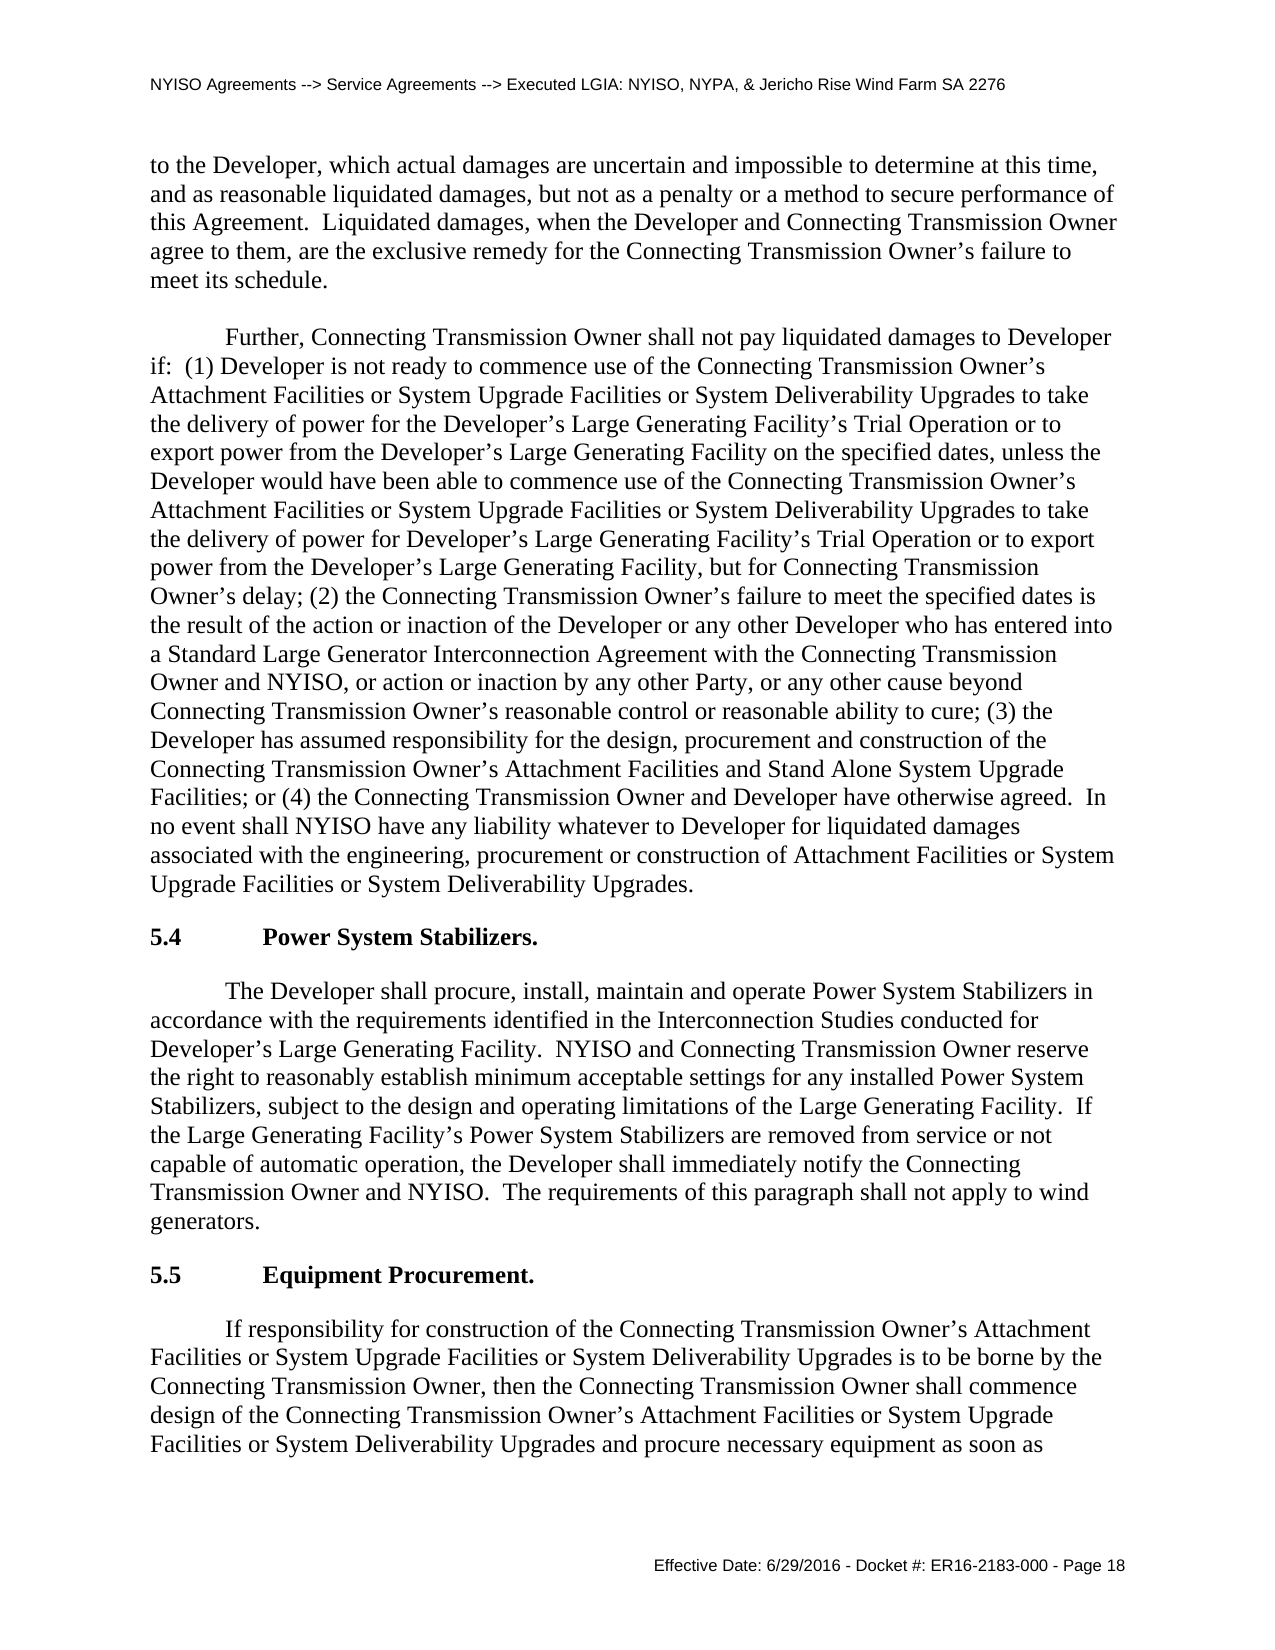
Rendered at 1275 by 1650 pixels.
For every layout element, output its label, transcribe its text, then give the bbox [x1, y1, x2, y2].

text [150, 1314, 1125, 1457]
text The Developer shall procure, install, maintain and operate Power System Stabilizers in accordance with the requirements identified in the Interconnection Studies conducted for Developer’s Large Generating Facility. NYISO and Connecting Transmission Owner reserve the right to reasonably establish minimum acceptable settings for any installed Power System Stabilizers, subject to the design and operating limitations of the Large Generating Facility. If the Large Generating Facility’s Power System Stabilizers are removed from service or not capable of automatic operation, the Developer shall immediately notify the Connecting Transmission Owner and NYISO. The requirements of this paragraph shall not apply to wind generators. [150, 976, 1125, 1235]
subtitle Power System Stabilizers. [150, 922, 1125, 951]
text Further, Connecting Transmission Owner shall not pay liquidated damages to Developer if: (1) Developer is not ready to commence use of the Connecting Transmission Owner’s Attachment Facilities or System Upgrade Facilities or System Deliverability Upgrades to take the delivery of power for the Developer’s Large Generating Facility’s Trial Operation or to export power from the Developer’s Large Generating Facility on the specified dates, unless the Developer would have been able to commence use of the Connecting Transmission Owner’s Attachment Facilities or System Upgrade Facilities or System Deliverability Upgrades to take the delivery of power for Developer’s Large Generating Facility’s Trial Operation or to export power from the Developer’s Large Generating Facility, but for Connecting Transmission Owner’s delay; (2) the Connecting Transmission Owner’s failure to meet the specified dates is the result of the action or inaction of the Developer or any other Developer who has entered into a Standard Large Generator Interconnection Agreement with the Connecting Transmission Owner and NYISO, or action or inaction by any other Party, or any other cause beyond Connecting Transmission Owner’s reasonable control or reasonable ability to cure; (3) the Developer has assumed responsibility for the design, procurement and construction of the Connecting Transmission Owner’s Attachment Facilities and Stand Alone System Upgrade Facilities; or (4) the Connecting Transmission Owner and Developer have otherwise agreed. In no event shall NYISO have any liability whatever to Developer for liquidated damages associated with the engineering, procurement or construction of Attachment Facilities or System Upgrade Facilities or System Deliverability Upgrades. [150, 322, 1125, 897]
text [150, 150, 1125, 294]
subtitle Equipment Procurement. [150, 1260, 1125, 1289]
